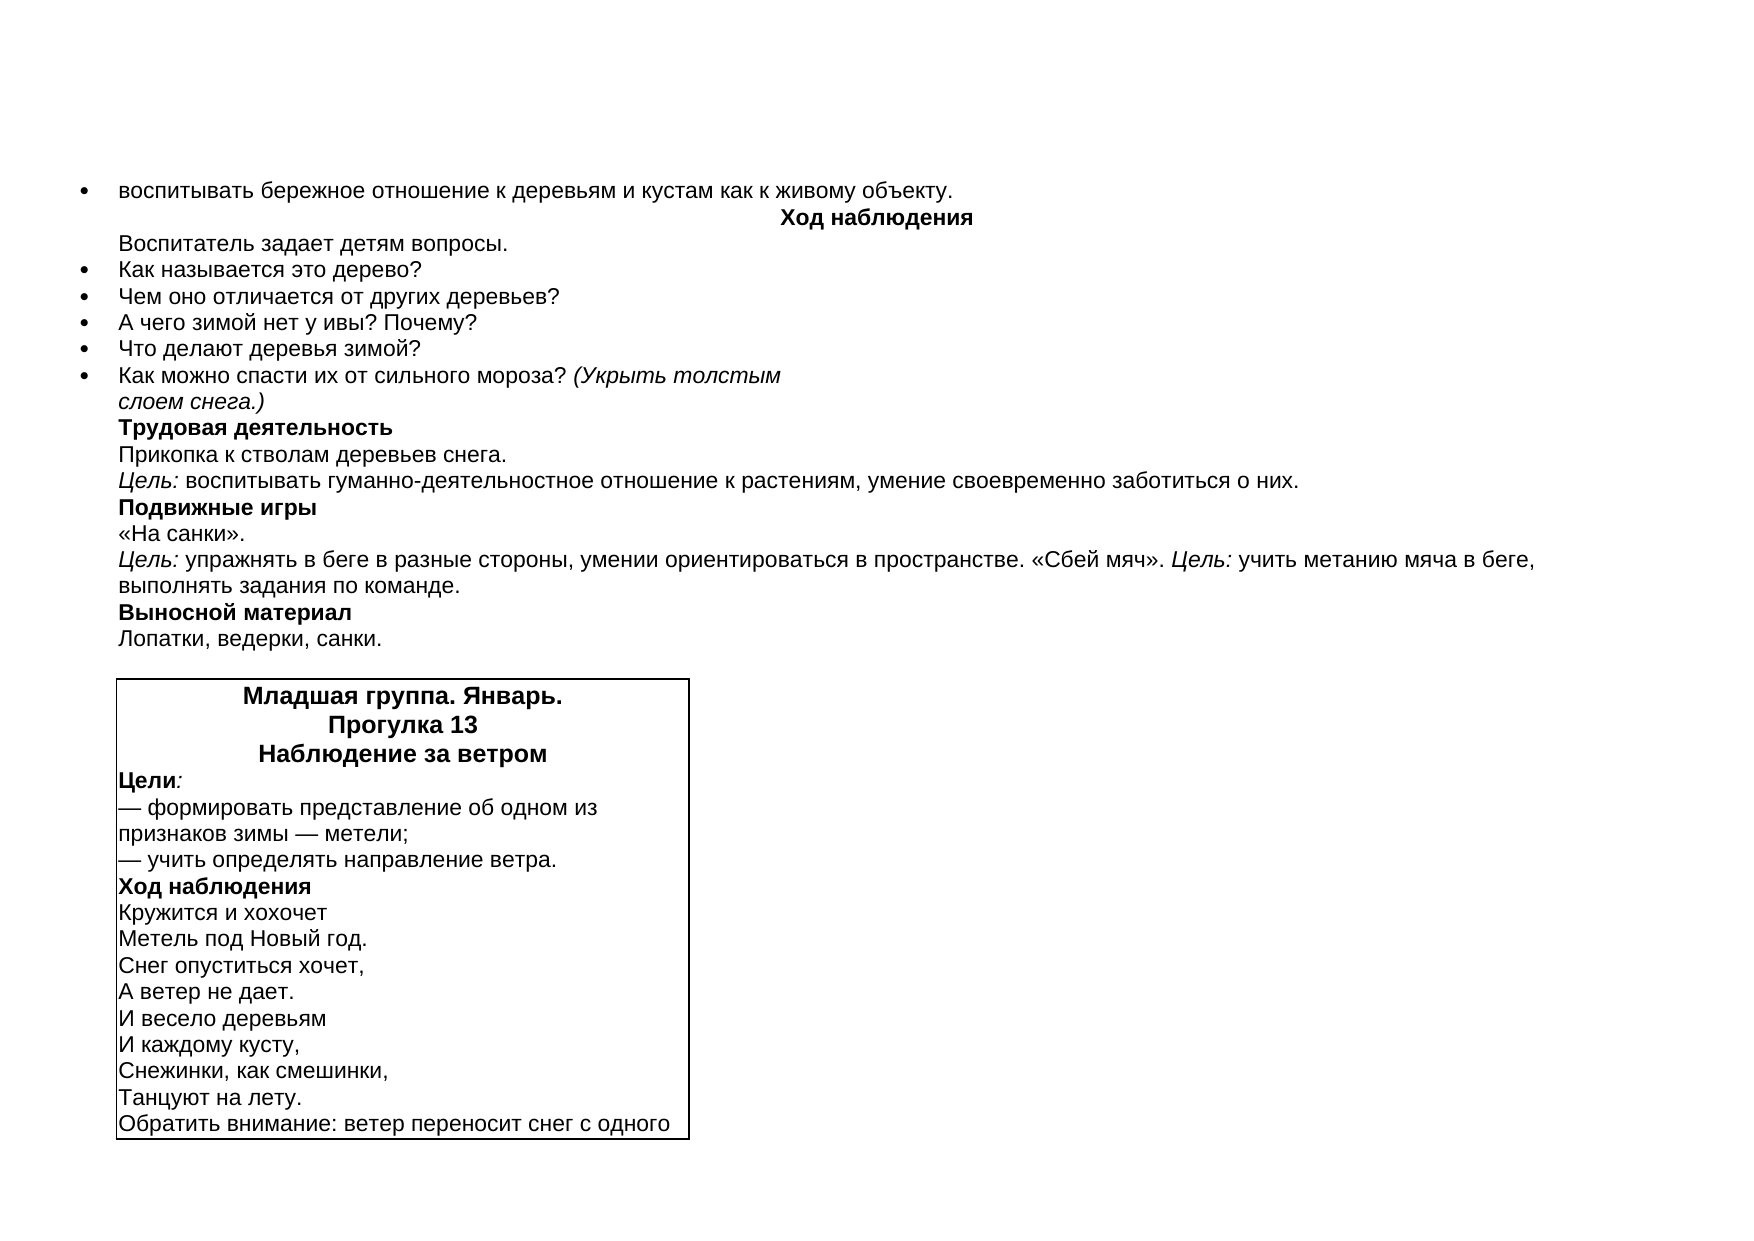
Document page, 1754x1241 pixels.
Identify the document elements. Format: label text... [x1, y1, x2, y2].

list воспитывать бережное отношение к деревьям и кустам как к живому объекту. [81, 177, 1636, 203]
list Чем оно отличается от других деревьев? [81, 283, 1636, 309]
text Подвижные игры [118, 493, 1636, 520]
text Ход наблюдения [118, 203, 1636, 230]
list А чего зимой нет у ивы? Почему? [81, 309, 1636, 335]
text Выносной материал [118, 599, 1636, 625]
text Цель: воспитывать гуманно-деятельностное отношение к растениям, умение своевременно заботиться о них. [118, 467, 1636, 493]
text Трудовая деятельность [118, 414, 1636, 441]
text «На санки». [118, 520, 1636, 546]
list Как называется это дерево? [81, 256, 1636, 283]
text Цель: упражнять в беге в разные стороны, умении ориентироваться в пространстве. «Сбей мяч». Цель: учить метанию мяча в беге, выполнять задания по команде. [118, 546, 1636, 599]
list Что делают деревья зимой? [81, 335, 1636, 362]
text Лопатки, ведерки, санки. [118, 625, 1636, 652]
text Воспитатель задает детям вопросы. [118, 230, 1636, 256]
text Прикопка к стволам деревьев снега. [118, 441, 1636, 467]
list Как можно спасти их от сильного мороза? (Укрыть толстым слоем снега.) [81, 362, 1636, 414]
